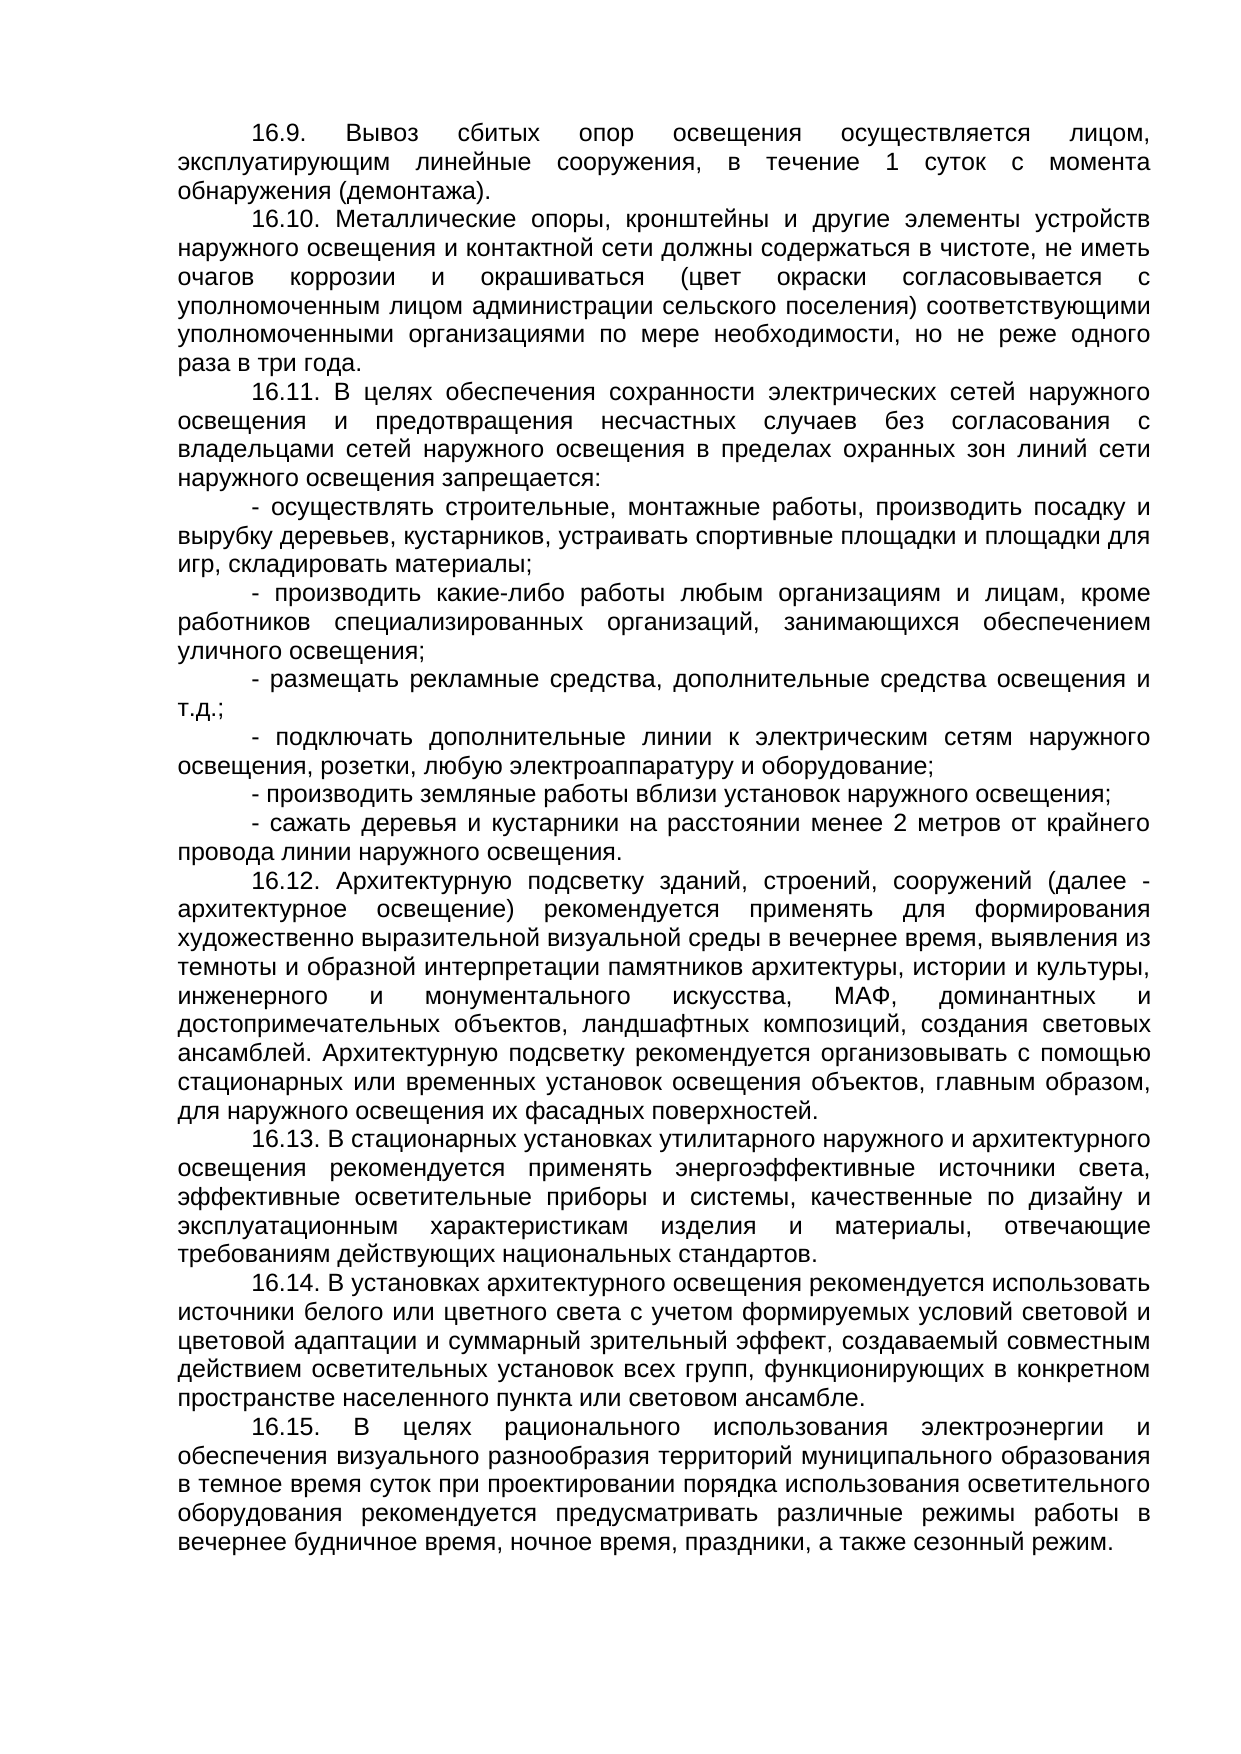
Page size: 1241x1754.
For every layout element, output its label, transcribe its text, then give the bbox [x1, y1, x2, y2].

text 16.12. Архитектурную подсветку зданий, строений, сооружений (далее - архитектурное освещение) рекомендуется применять для формирования художественно выразительной визуальной среды в вечернее время, выявления из темноты и образной интерпретации памятников архитектуры, истории и культуры, инженерного и монументального искусства, МАФ, доминантных и достопримечательных объектов, ландшафтных композиций, создания световых ансамблей. Архитектурную подсветку рекомендуется организовывать с помощью стационарных или временных установок освещения объектов, главным образом, для наружного освещения их фасадных поверхностей. [177, 866, 1152, 1124]
text 16.10. Металлические опоры, кронштейны и другие элементы устройств наружного освещения и контактной сети должны содержаться в чистоте, не иметь очагов коррозии и окрашиваться (цвет окраски согласовывается с уполномоченным лицом администрации сельского поселения) соответствующими уполномоченными организациями по мере необходимости, но не реже одного раза в три года. [177, 204, 1152, 377]
text - осуществлять строительные, монтажные работы, производить посадку и вырубку деревьев, кустарников, устраивать спортивные площадки и площадки для игр, складировать материалы; [177, 492, 1152, 578]
text 16.9. Вывоз сбитых опор освещения осуществляется лицом, эксплуатирующим линейные сооружения, в течение 1 суток с момента обнаружения (демонтажа). [177, 118, 1152, 204]
text - размещать рекламные средства, дополнительные средства освещения и т.д.; [177, 664, 1152, 722]
text 16.14. В установках архитектурного освещения рекомендуется использовать источники белого или цветного света с учетом формируемых условий световой и цветовой адаптации и суммарный зрительный эффект, создаваемый совместным действием осветительных установок всех групп, функционирующих в конкретном пространстве населенного пункта или световом ансамбле. [177, 1268, 1152, 1412]
text - подключать дополнительные линии к электрическим сетям наружного освещения, розетки, любую электроаппаратуру и оборудование; [177, 722, 1152, 779]
text - сажать деревья и кустарники на расстоянии менее 2 метров от крайнего провода линии наружного освещения. [177, 808, 1152, 866]
text - производить земляные работы вблизи установок наружного освещения; [177, 779, 1152, 808]
text 16.13. В стационарных установках утилитарного наружного и архитектурного освещения рекомендуется применять энергоэффективные источники света, эффективные осветительные приборы и системы, качественные по дизайну и эксплуатационным характеристикам изделия и материалы, отвечающие требованиям действующих национальных стандартов. [177, 1124, 1152, 1268]
text 16.15. В целях рационального использования электроэнергии и обеспечения визуального разнообразия территорий муниципального образования в темное время суток при проектировании порядка использования осветительного оборудования рекомендуется предусматривать различные режимы работы в вечернее будничное время, ночное время, праздники, а также сезонный режим. [177, 1412, 1152, 1556]
text 16.11. В целях обеспечения сохранности электрических сетей наружного освещения и предотвращения несчастных случаев без согласования с владельцами сетей наружного освещения в пределах охранных зон линий сети наружного освещения запрещается: [177, 377, 1152, 492]
text - производить какие-либо работы любым организациям и лицам, кроме работников специализированных организаций, занимающихся обеспечением уличного освещения; [177, 578, 1152, 664]
